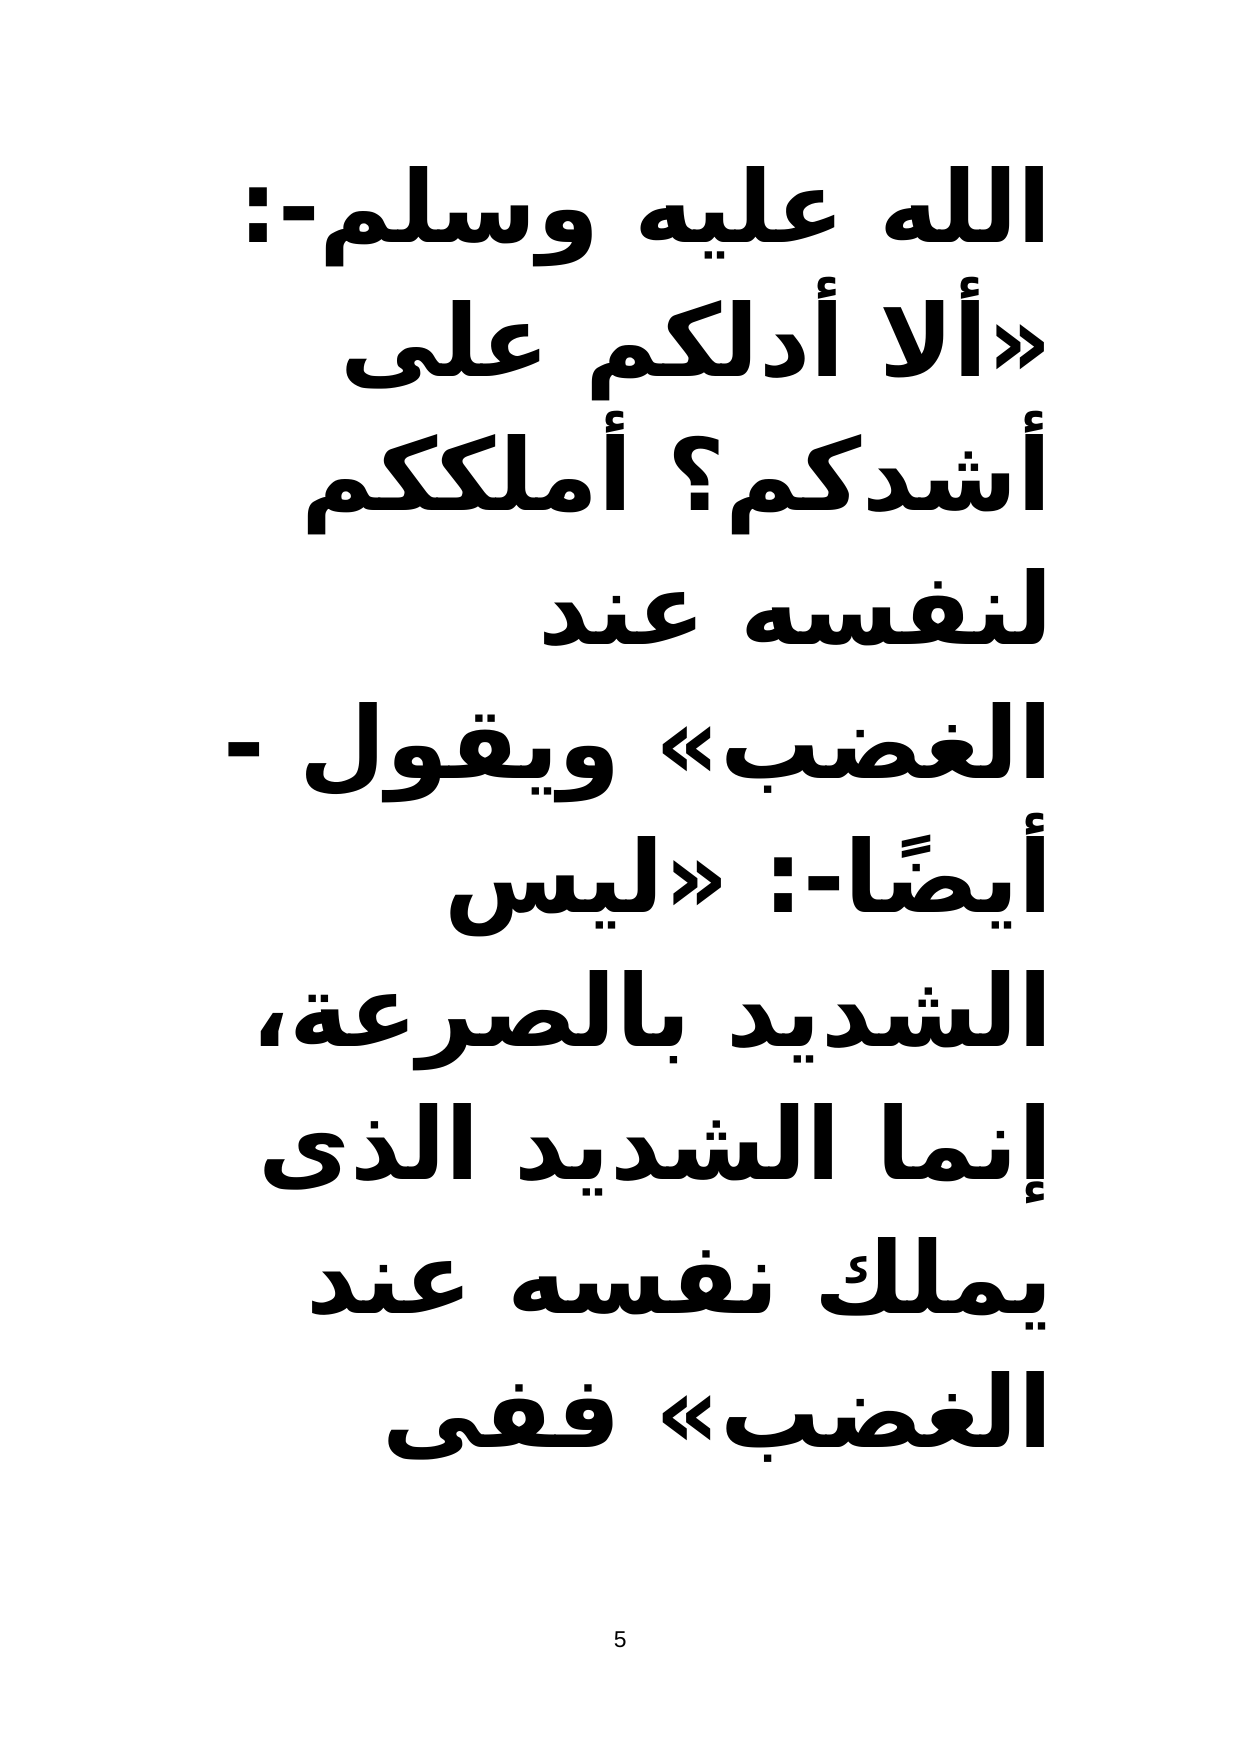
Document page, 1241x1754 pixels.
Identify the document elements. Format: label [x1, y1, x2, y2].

text [187, 150, 1053, 1471]
